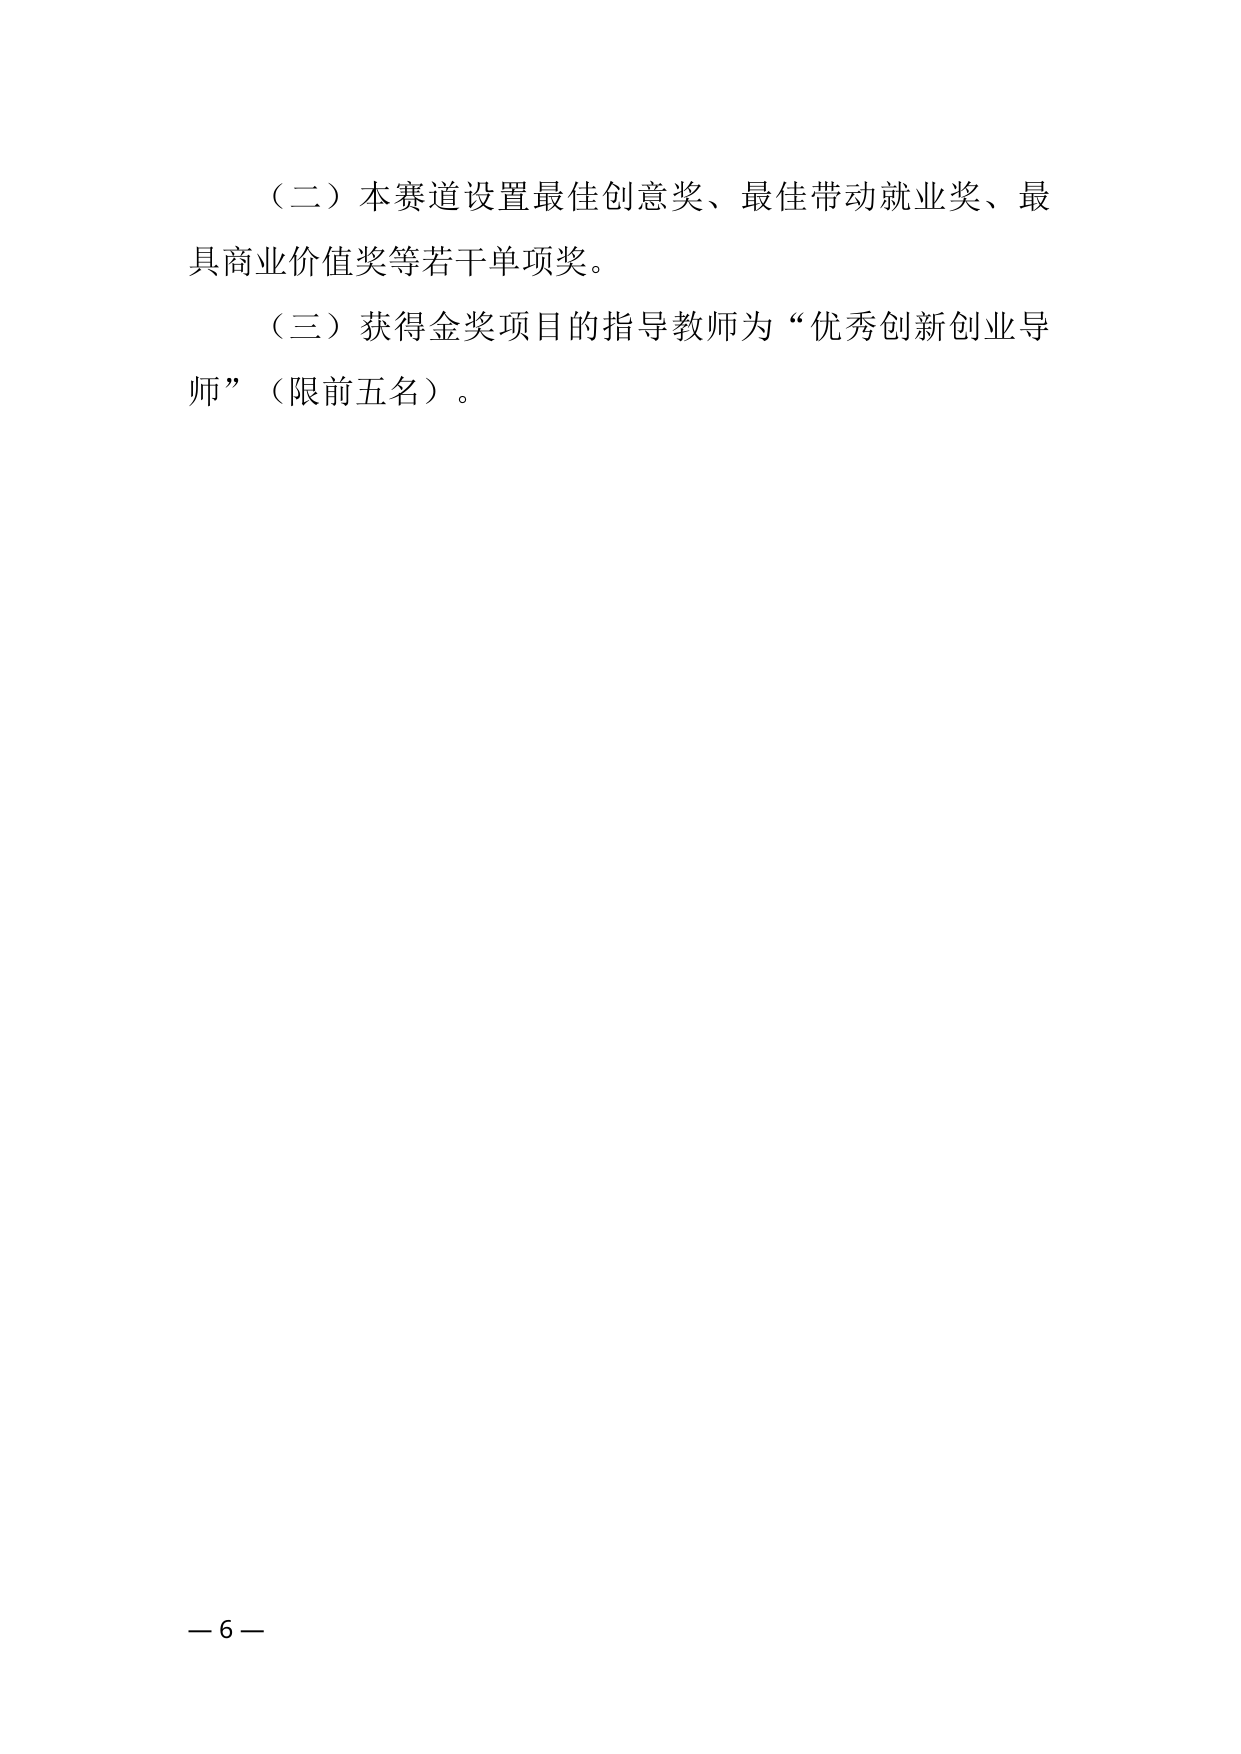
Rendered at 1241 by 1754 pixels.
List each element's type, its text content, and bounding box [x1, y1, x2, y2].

text （二）本赛道设置最佳创意奖、最佳带动就业奖、最具商业价值奖等若干单项奖。 [187, 162, 1053, 292]
text （三）获得金奖项目的指导教师为“优秀创新创业导师”（限前五名）。 [187, 292, 1053, 422]
